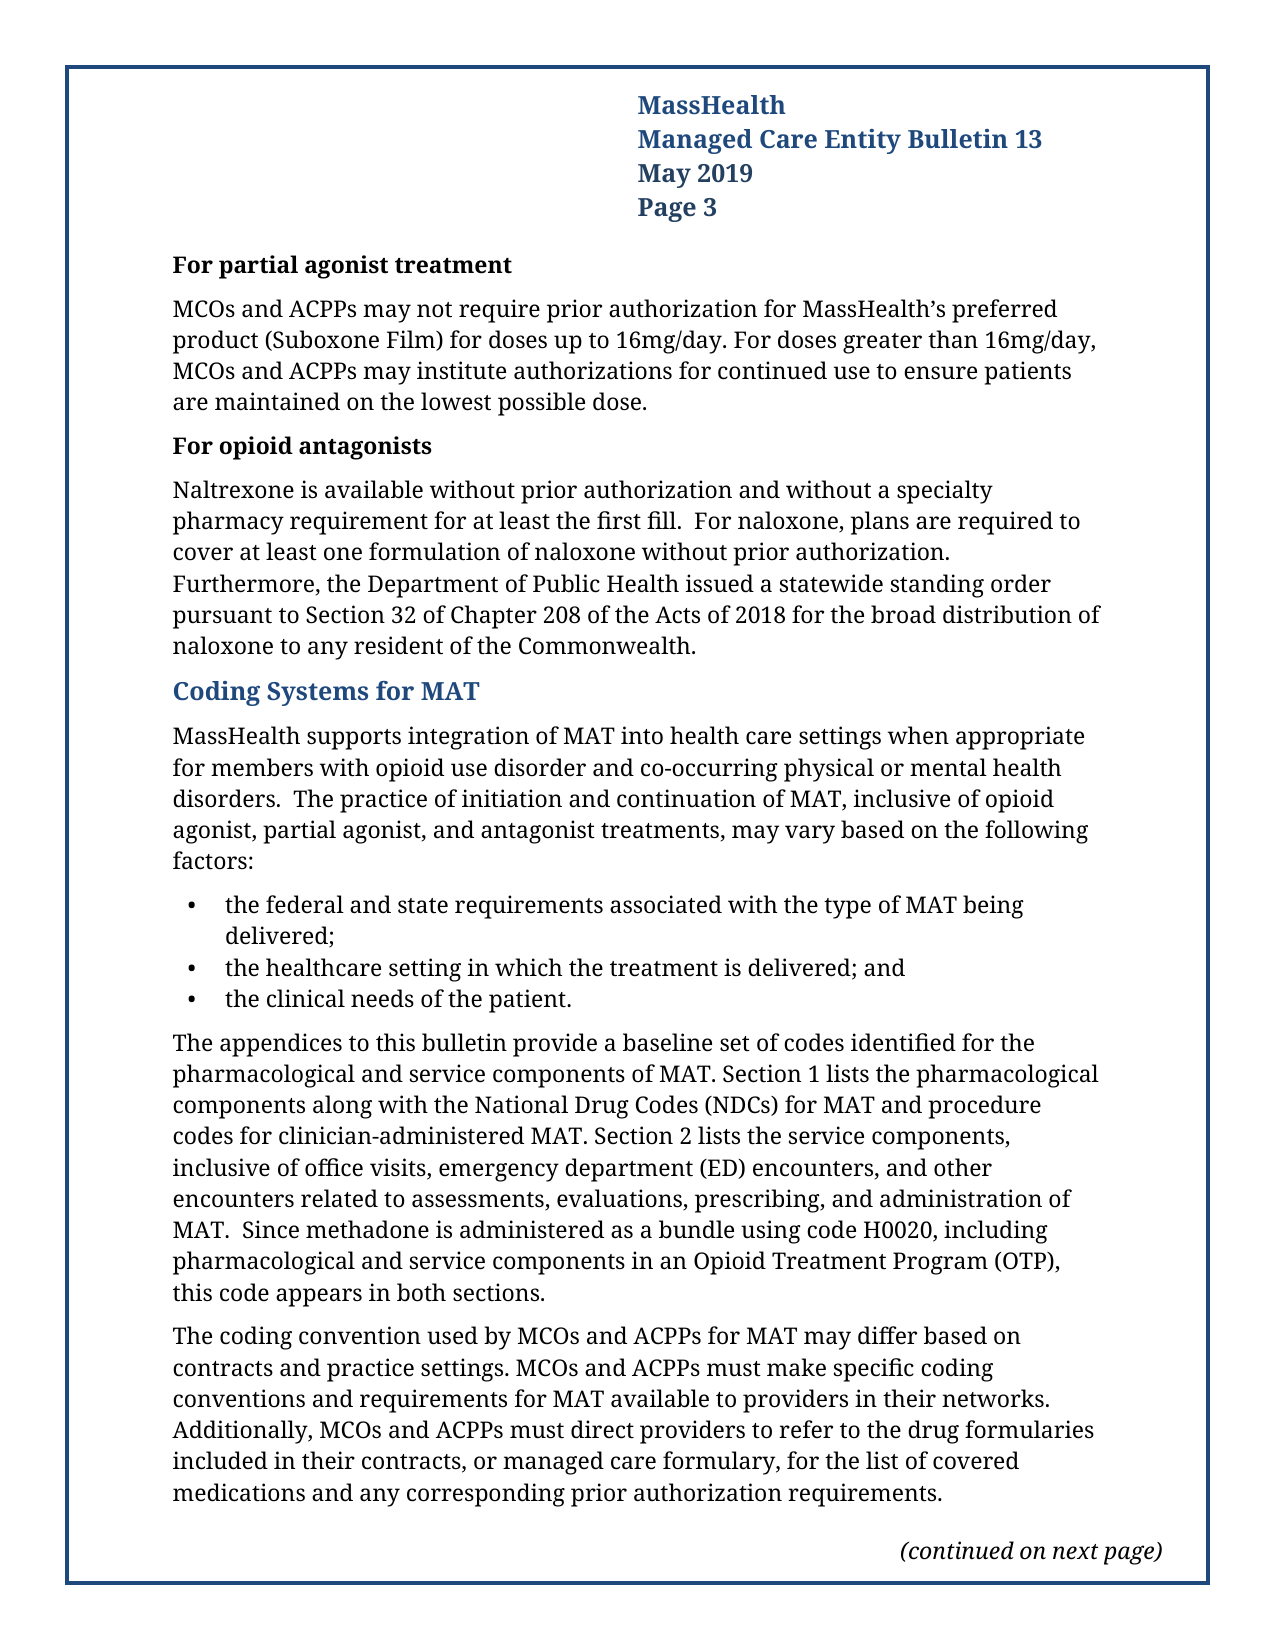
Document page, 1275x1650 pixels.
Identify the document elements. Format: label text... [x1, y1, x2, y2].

subtitle Coding Systems for MAT [172, 674, 1102, 708]
text • the federal and state requirements associated with the type of MAT being delivered; [187, 889, 1102, 952]
subtitle For partial agonist treatment [172, 249, 1102, 280]
text MassHealth supports integration of MAT into health care settings when appropriate for members with opioid use disorder and co-occurring physical or mental health disorders. The practice of initiation and continuation of MAT, inclusive of opioid agonist, partial agonist, and antagonist treatments, may vary based on the following factors: [172, 720, 1102, 877]
text MCOs and ACPPs may not require prior authorization for MassHealth’s preferred product (Suboxone Film) for doses up to 16mg/day. For doses greater than 16mg/day, MCOs and ACPPs may institute authorizations for continued use to ensure patients are maintained on the lowest possible dose. [172, 292, 1102, 417]
text Naltrexone is available without prior authorization and without a specialty pharmacy requirement for at least the first fill. For naloxone, plans are required to cover at least one formulation of naloxone without prior authorization. Furthermore, the Department of Public Health issued a statewide standing order pursuant to Section 32 of Chapter 208 of the Acts of 2018 for the broad distribution of naloxone to any resident of the Commonwealth. [172, 474, 1102, 661]
text • the healthcare setting in which the treatment is delivered; and [187, 952, 1102, 983]
text The appendices to this bulletin provide a baseline set of codes identified for the pharmacological and service components of MAT. Section 1 lists the pharmacological components along with the National Drug Codes (NDCs) for MAT and procedure codes for clinician-administered MAT. Section 2 lists the service components, inclusive of office visits, emergency department (ED) encounters, and other encounters related to assessments, evaluations, prescribing, and administration of MAT. Since methadone is administered as a bundle using code H0020, including pharmacological and service components in an Opioid Treatment Program (OTP), this code appears in both sections. [172, 1027, 1102, 1308]
text • the clinical needs of the patient. [187, 983, 1102, 1014]
subtitle For opioid antagonists [172, 430, 1102, 461]
text The coding convention used by MCOs and ACPPs for MAT may differ based on contracts and practice settings. MCOs and ACPPs must make specific coding conventions and requirements for MAT available to providers in their networks. Additionally, MCOs and ACPPs must direct providers to refer to the drug formularies included in their contracts, or managed care formulary, for the list of covered medications and any corresponding prior authorization requirements. [172, 1320, 1102, 1508]
